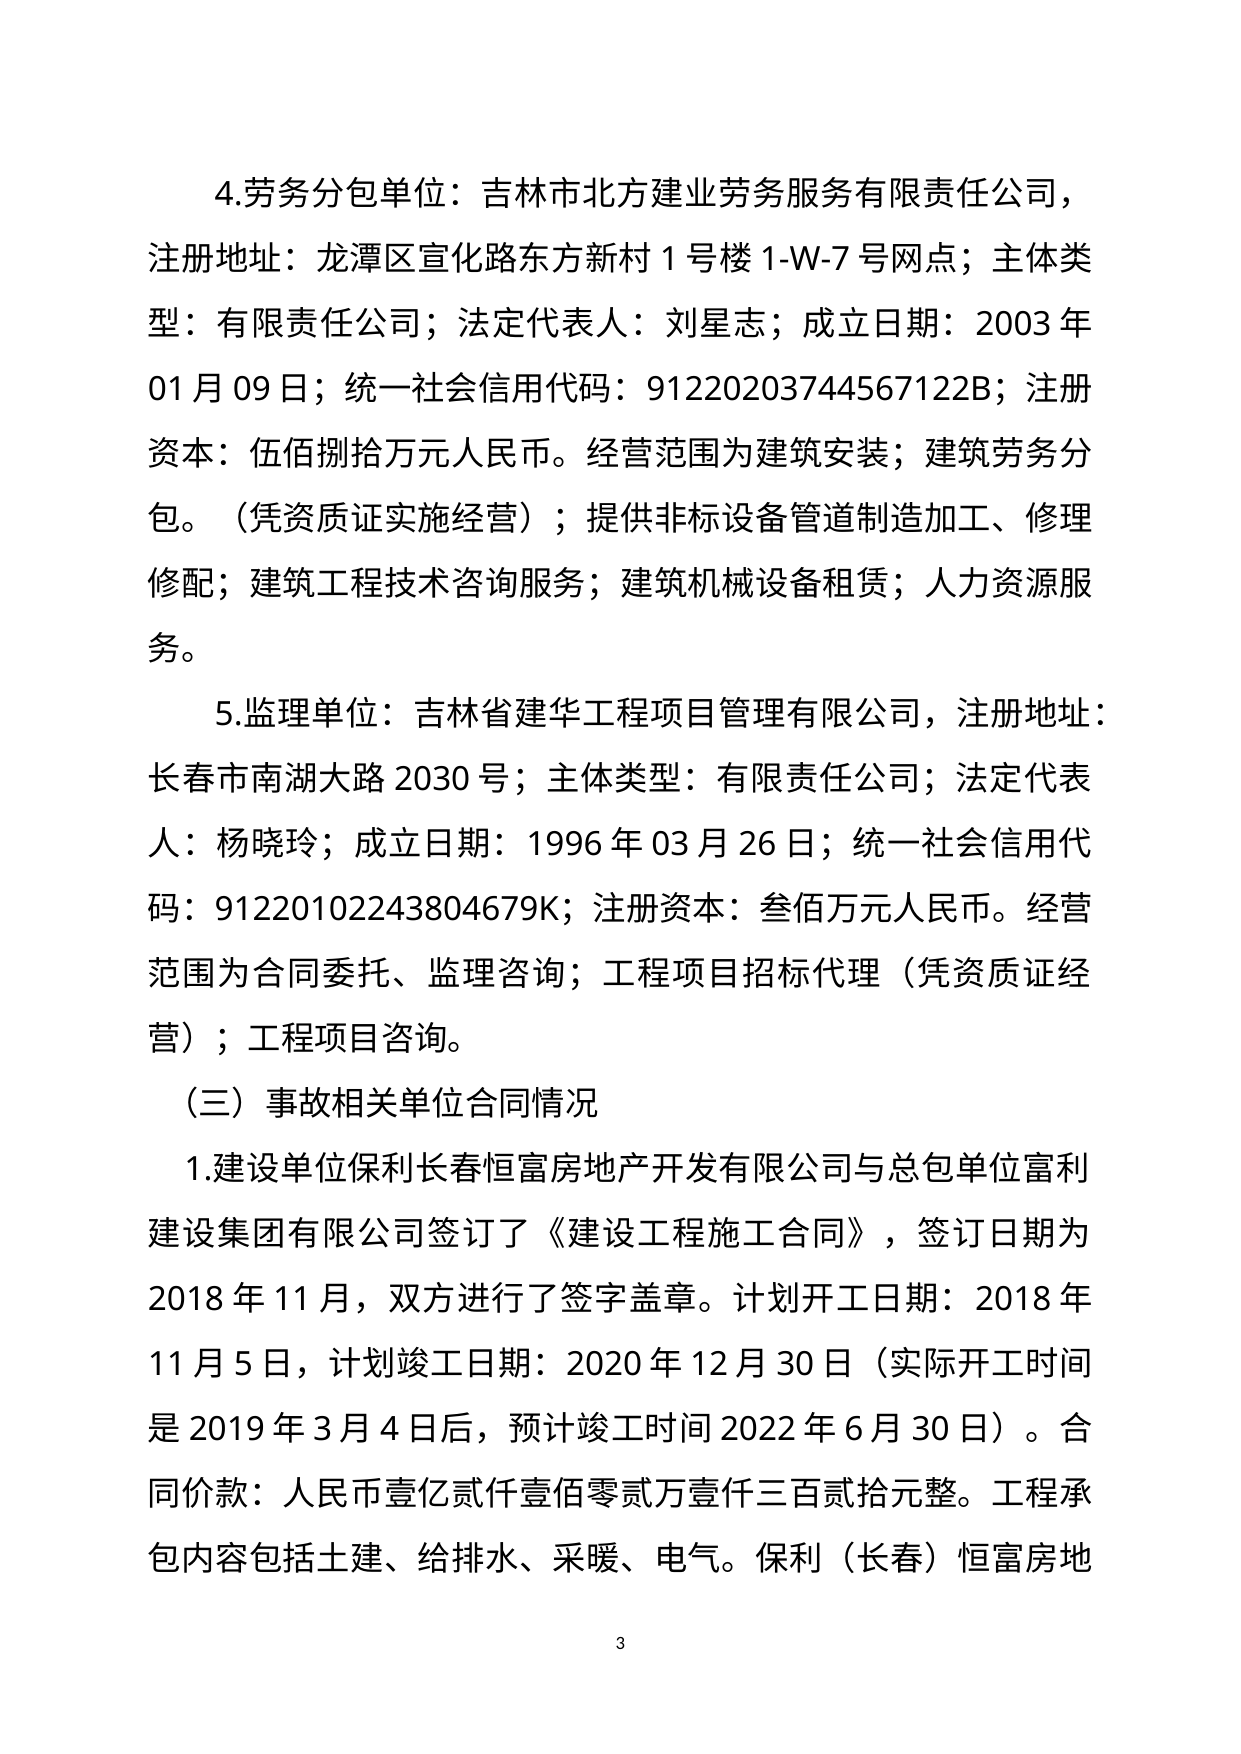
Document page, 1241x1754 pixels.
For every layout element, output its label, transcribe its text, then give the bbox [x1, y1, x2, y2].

text 5.监理单位：吉林省建华工程项目管理有限公司，注册地址：长春市南湖大路2030号；主体类型：有限责任公司；法定代表人：杨晓玲；成立日期：1996年03月26日；统一社会信用代码：91220102243804679K；注册资本：叁佰万元人民币。经营范围为合同委托、监理咨询；工程项目招标代理（凭资质证经营）；工程项目咨询。 [148, 678, 1092, 1068]
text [148, 1133, 1092, 1588]
text 4.劳务分包单位：吉林市北方建业劳务服务有限责任公司，注册地址：龙潭区宣化路东方新村1号楼1-W-7号网点；主体类型：有限责任公司；法定代表人：刘星志；成立日期：2003年01月09日；统一社会信用代码：91220203744567122B；注册资本：伍佰捌拾万元人民币。经营范围为建筑安装；建筑劳务分包。（凭资质证实施经营）；提供非标设备管道制造加工、修理修配；建筑工程技术咨询服务；建筑机械设备租赁；人力资源服务。 [148, 158, 1092, 678]
text （三）事故相关单位合同情况 [148, 1068, 1092, 1133]
